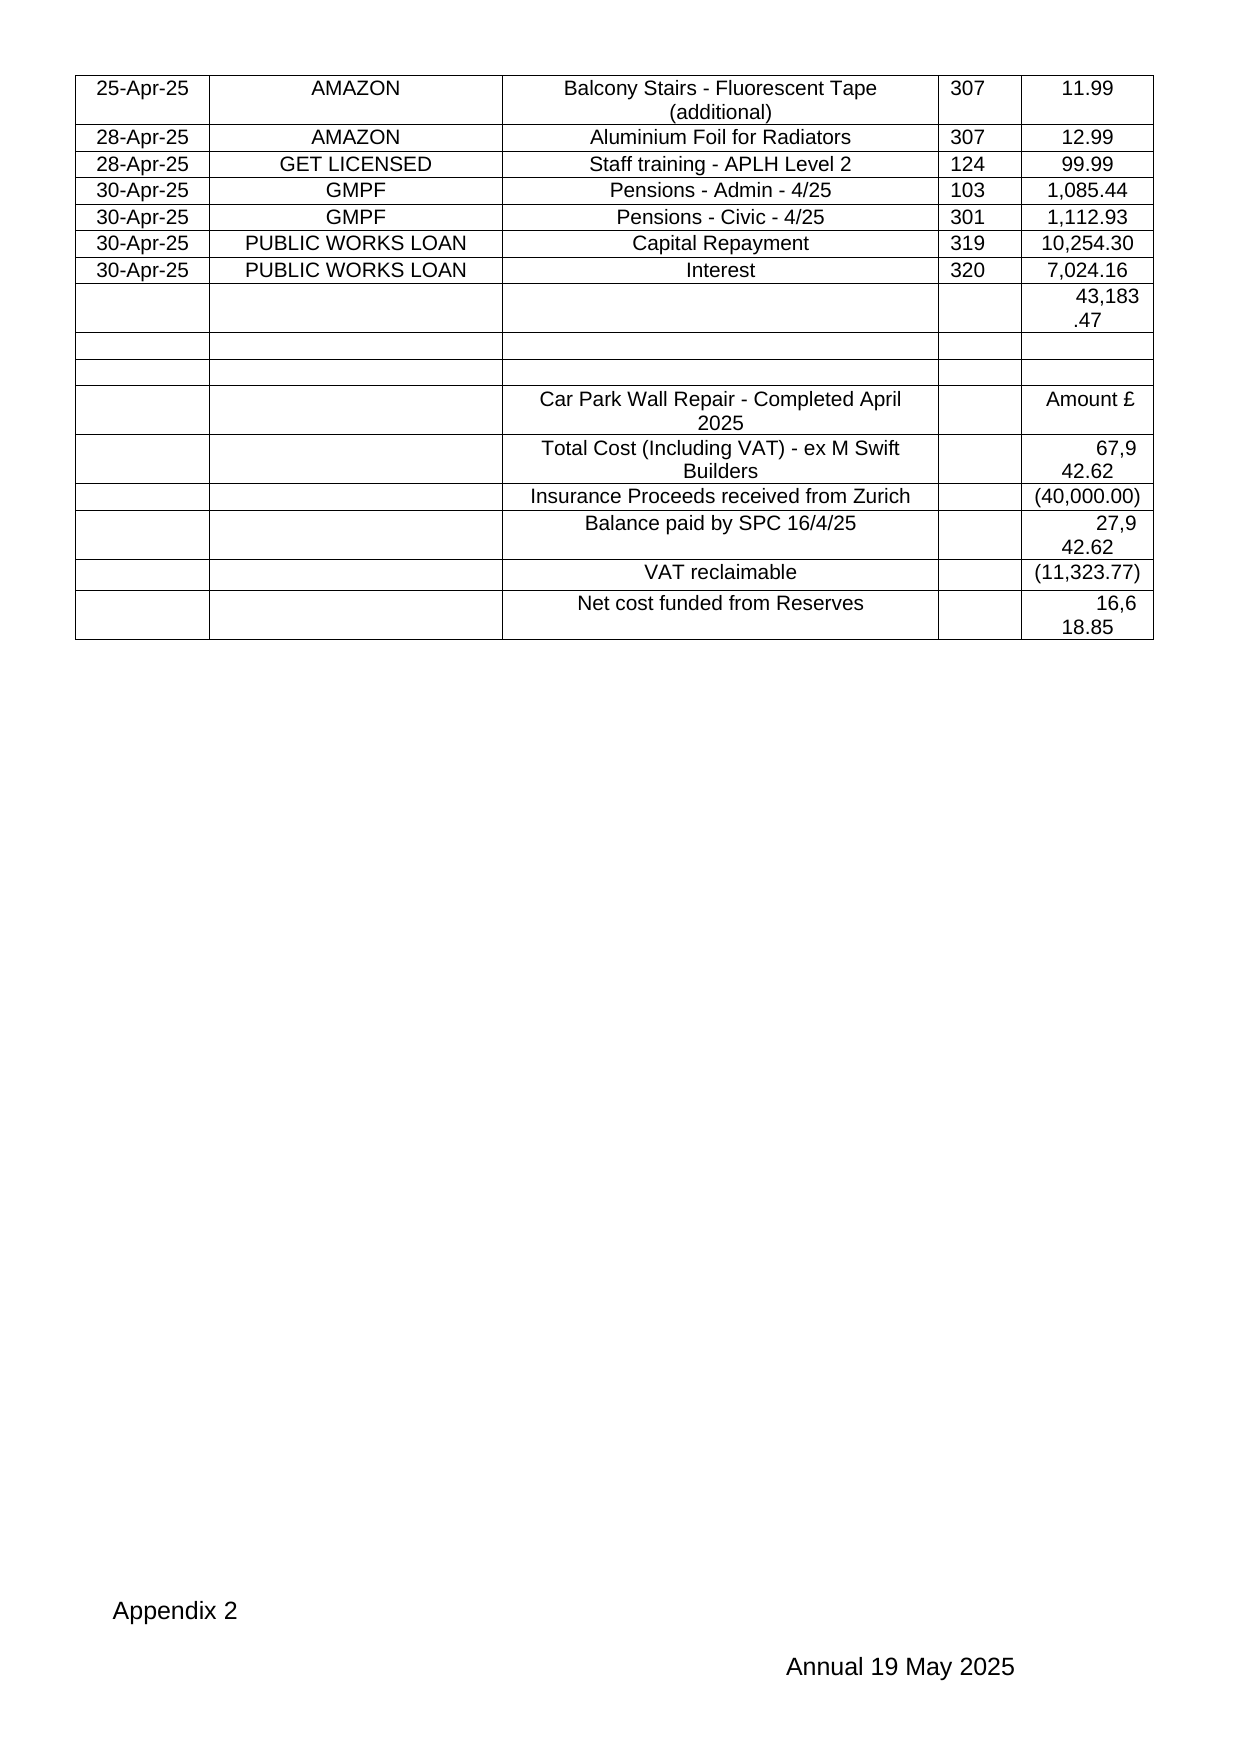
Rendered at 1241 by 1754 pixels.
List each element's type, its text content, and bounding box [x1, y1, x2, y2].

table_cell 27,942.62 [1022, 511, 1153, 559]
table_cell (40,000.00) [1022, 484, 1153, 510]
table_cell [210, 484, 502, 510]
table_cell PUBLIC WORKS LOAN [210, 258, 502, 283]
table_cell Balcony Stairs - Fluorescent Tape (additional) [503, 76, 938, 124]
table_cell 307 [939, 125, 1021, 151]
table_cell [939, 284, 1021, 332]
table_cell GMPF [210, 178, 502, 204]
table_cell 99.99 [1022, 152, 1153, 177]
table_cell 30-Apr-25 [76, 205, 209, 230]
table_cell [939, 386, 1021, 434]
table_cell GET LICENSED [210, 152, 502, 177]
table_cell [76, 484, 209, 510]
table_cell PUBLIC WORKS LOAN [210, 231, 502, 257]
table_cell [210, 360, 502, 385]
table_cell 1,112.93 [1022, 205, 1153, 230]
table_cell Pensions - Civic - 4/25 [503, 205, 938, 230]
table_cell [939, 560, 1021, 590]
table_cell 28-Apr-25 [76, 125, 209, 151]
table_cell [76, 333, 209, 359]
table_cell GMPF [210, 205, 502, 230]
table_cell [210, 511, 502, 559]
table_cell Staff training - APLH Level 2 [503, 152, 938, 177]
table_cell Amount £ [1022, 386, 1153, 434]
table_cell [76, 511, 209, 559]
table_cell Pensions - Admin - 4/25 [503, 178, 938, 204]
table_cell 11.99 [1022, 76, 1153, 124]
table_cell Capital Repayment [503, 231, 938, 257]
table_cell [210, 333, 502, 359]
table_cell 25-Apr-25 [76, 76, 209, 124]
table_cell 103 [939, 178, 1021, 204]
text Appendix 2 [112, 1596, 1165, 1625]
table_cell [210, 560, 502, 590]
table_cell 7,024.16 [1022, 258, 1153, 283]
table_cell [76, 591, 209, 639]
table_cell [210, 435, 502, 483]
table_cell [1022, 360, 1153, 385]
table_cell (11,323.77) [1022, 560, 1153, 590]
table_cell 1,085.44 [1022, 178, 1153, 204]
table_cell Total Cost (Including VAT) - ex M Swift Builders [503, 435, 938, 483]
table_cell [939, 591, 1021, 639]
table_cell [939, 484, 1021, 510]
table_cell 67,942.62 [1022, 435, 1153, 483]
table_cell [76, 435, 209, 483]
table_cell Aluminium Foil for Radiators [503, 125, 938, 151]
table_cell 319 [939, 231, 1021, 257]
table_cell [76, 284, 209, 332]
table_cell 30-Apr-25 [76, 178, 209, 204]
table_cell [939, 360, 1021, 385]
table_cell [939, 333, 1021, 359]
table_cell [503, 360, 938, 385]
table_cell Car Park Wall Repair - Completed April 2025 [503, 386, 938, 434]
table_cell 30-Apr-25 [76, 258, 209, 283]
table_cell [76, 386, 209, 434]
table_cell 30-Apr-25 [76, 231, 209, 257]
table_cell Net cost funded from Reserves [503, 591, 938, 639]
table_cell AMAZON [210, 76, 502, 124]
table_cell [1022, 333, 1153, 359]
table_cell [939, 435, 1021, 483]
table_cell 12.99 [1022, 125, 1153, 151]
table_cell 43,183.47 [1022, 284, 1153, 332]
table_cell 307 [939, 76, 1021, 124]
table_cell 320 [939, 258, 1021, 283]
table_cell [939, 511, 1021, 559]
table_cell VAT reclaimable [503, 560, 938, 590]
table_cell [210, 591, 502, 639]
table_cell [210, 284, 502, 332]
table_cell 16,618.85 [1022, 591, 1153, 639]
table_cell [76, 360, 209, 385]
table_cell [503, 284, 938, 332]
table_cell 28-Apr-25 [76, 152, 209, 177]
table_cell [76, 560, 209, 590]
table_cell 301 [939, 205, 1021, 230]
table_cell Interest [503, 258, 938, 283]
table_cell 124 [939, 152, 1021, 177]
table_cell AMAZON [210, 125, 502, 151]
table_cell [210, 386, 502, 434]
table_cell Insurance Proceeds received from Zurich [503, 484, 938, 510]
table_cell Balance paid by SPC 16/4/25 [503, 511, 938, 559]
table_cell 10,254.30 [1022, 231, 1153, 257]
table_cell [503, 333, 938, 359]
